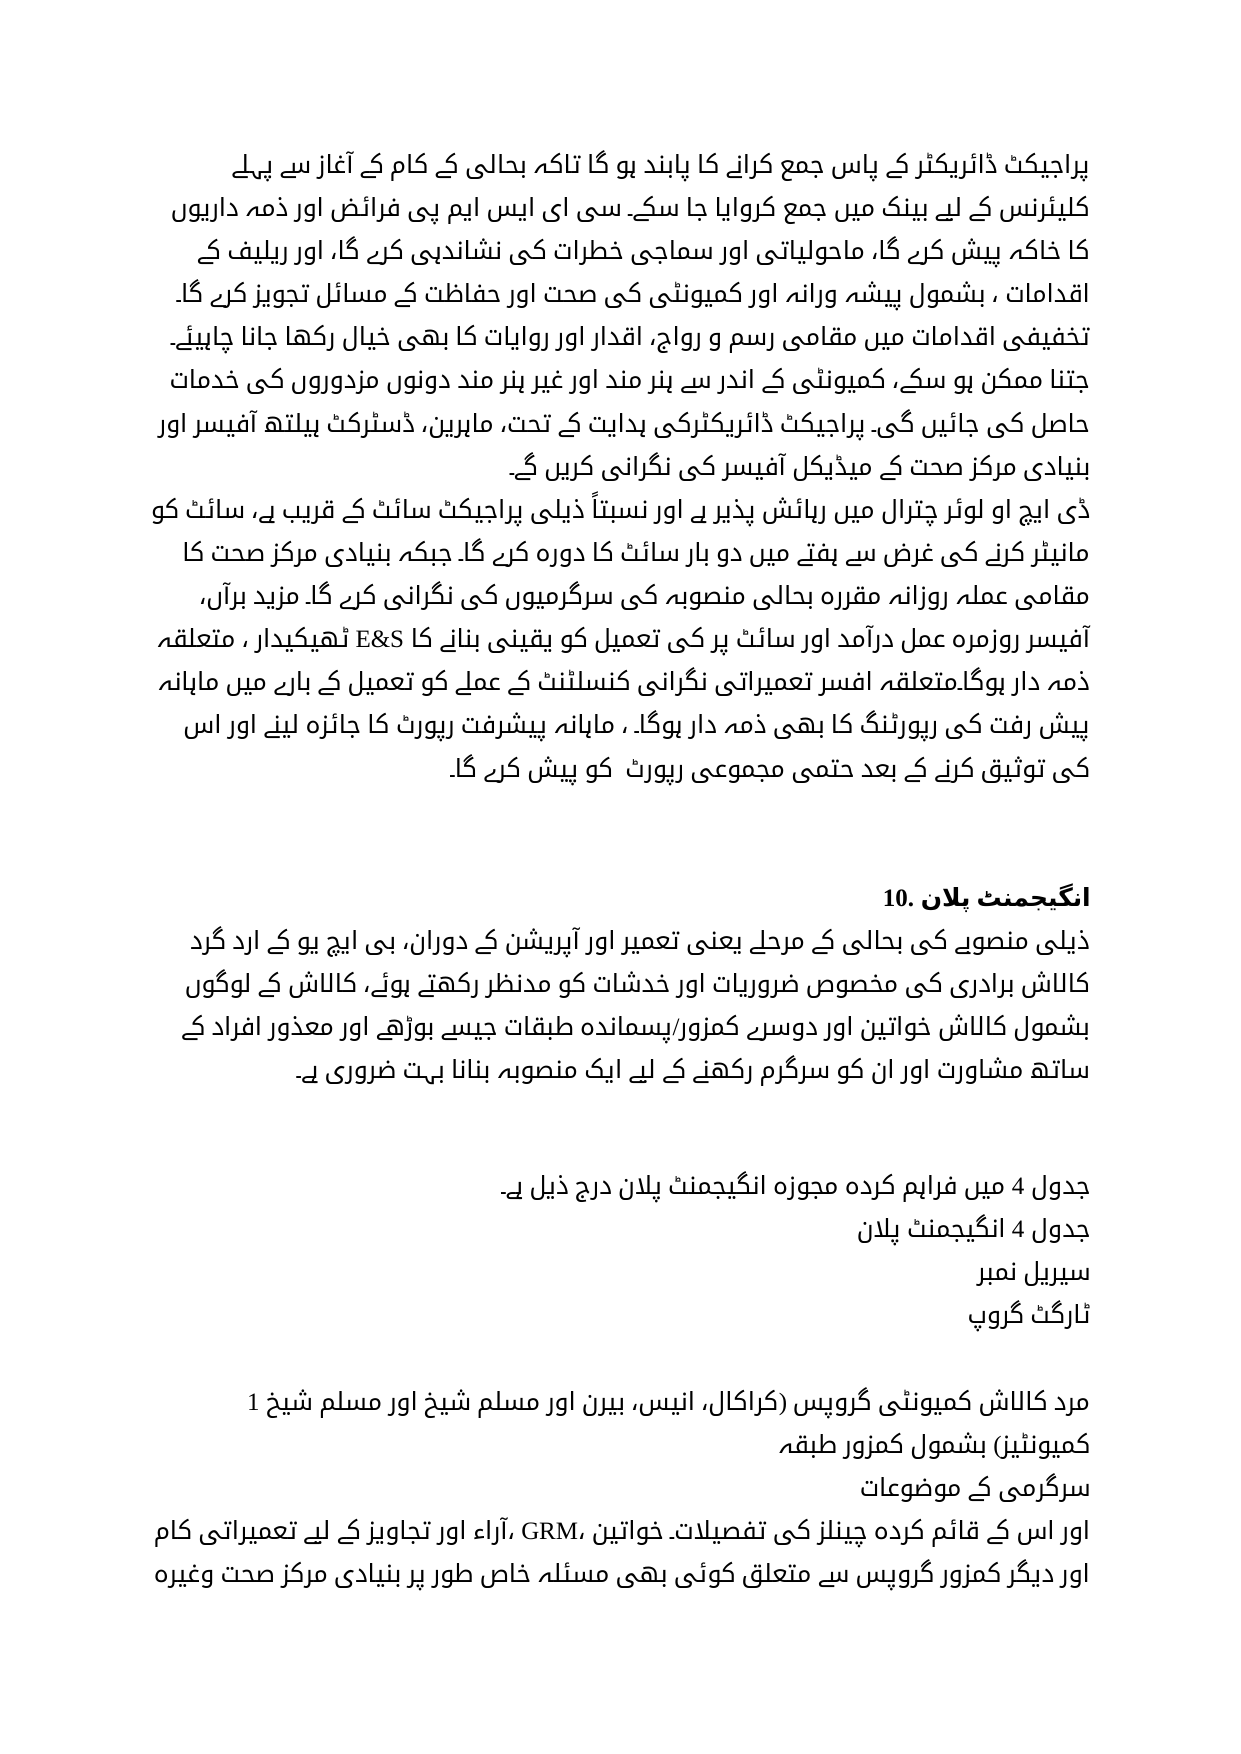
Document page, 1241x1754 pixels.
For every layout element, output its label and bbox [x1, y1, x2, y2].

text [150, 1128, 1090, 1588]
text [150, 150, 1090, 1084]
